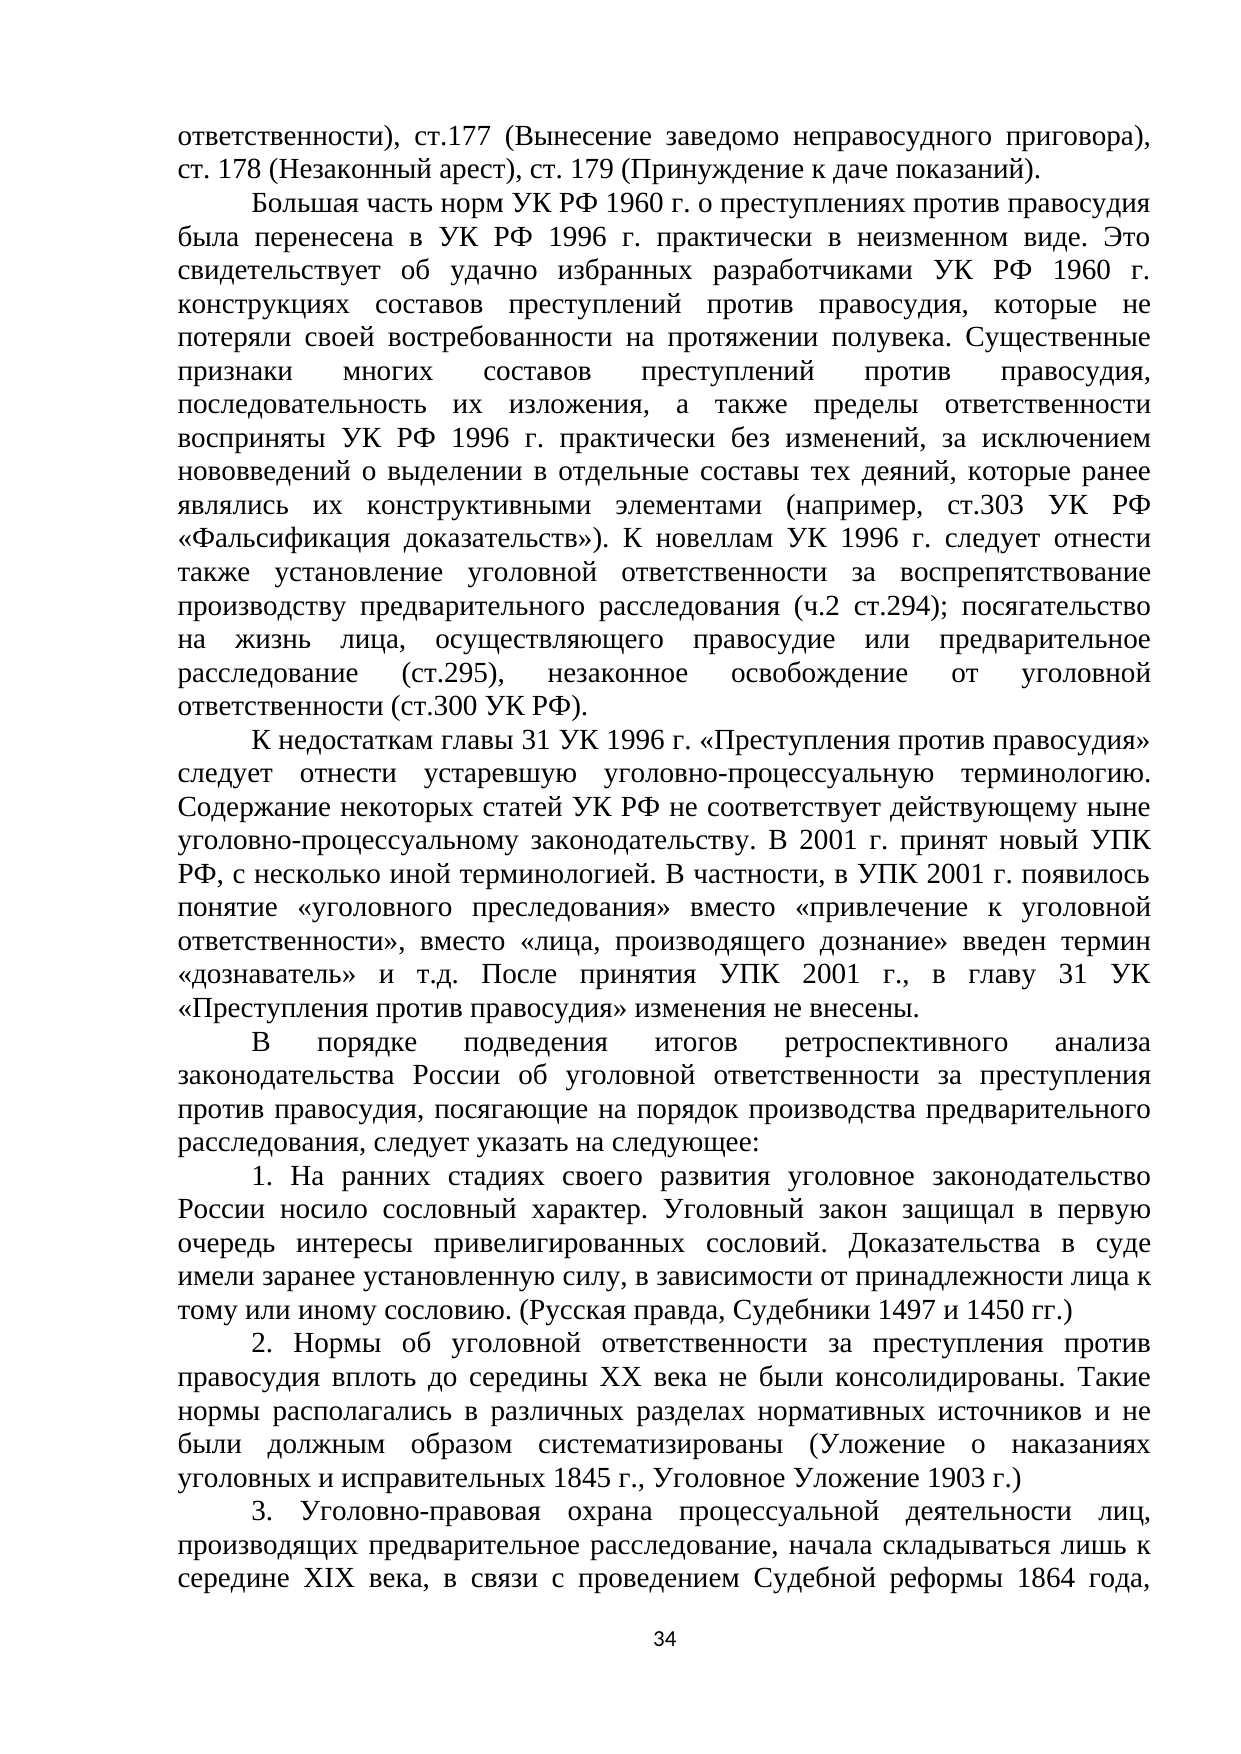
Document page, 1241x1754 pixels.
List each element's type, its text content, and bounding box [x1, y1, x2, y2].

text Большая часть норм УК РФ 1960 г. о преступлениях против правосудия была перенесена в УК РФ 1996 г. практически в неизменном виде. Это свидетельствует об удачно избранных разработчиками УК РФ 1960 г. конструкциях составов преступлений против правосудия, которые не потеряли своей востребованности на протяжении полувека. Существенные признаки многих составов преступлений против правосудия, последовательность их изложения, а также пределы ответственности восприняты УК РФ 1996 г. практически без изменений, за исключением нововведений о выделении в отдельные составы тех деяний, которые ранее являлись их конструктивными элементами (например, ст.303 УК РФ «Фальсификация доказательств»). К новеллам УК 1996 г. следует отнести также установление уголовной ответственности за воспрепятствование производству предварительного расследования (ч.2 ст.294); посягательство на жизнь лица, осуществляющего правосудие или предварительное расследование (ст.295), незаконное освобождение от уголовной ответственности (ст.300 УК РФ). [177, 185, 1152, 722]
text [177, 118, 1152, 185]
text В порядке подведения итогов ретроспективного анализа законодательства России об уголовной ответственности за преступления против правосудия, посягающие на порядок производства предварительного расследования, следует указать на следующее: [177, 1024, 1152, 1158]
text 1. На ранних стадиях своего развития уголовное законодательство России носило сословный характер. Уголовный закон защищал в первую очередь интересы привелигированных сословий. Доказательства в суде имели заранее установленную силу, в зависимости от принадлежности лица к тому или иному сословию. (Русская правда, Судебники 1497 и 1450 гг.) [177, 1158, 1152, 1326]
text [177, 1493, 1152, 1594]
text 2. Нормы об уголовной ответственности за преступления против правосудия вплоть до середины XX века не были консолидированы. Такие нормы располагались в различных разделах нормативных источников и не были должным образом систематизированы (Уложение о наказаниях уголовных и исправительных 1845 г., Уголовное Уложение 1903 г.) [177, 1326, 1152, 1493]
text К недостаткам главы 31 УК 1996 г. «Преступления против правосудия» следует отнести устаревшую уголовно-процессуальную терминологию. Содержание некоторых статей УК РФ не соответствует действующему ныне уголовно-процессуальному законодательству. В 2001 г. принят новый УПК РФ, с несколько иной терминологией. В частности, в УПК 2001 г. появилось понятие «уголовного преследования» вместо «привлечение к уголовной ответственности», вместо «лица, производящего дознание» введен термин «дознаватель» и т.д. После принятия УПК 2001 г., в главу 31 УК «Преступления против правосудия» изменения не внесены. [177, 722, 1152, 1024]
